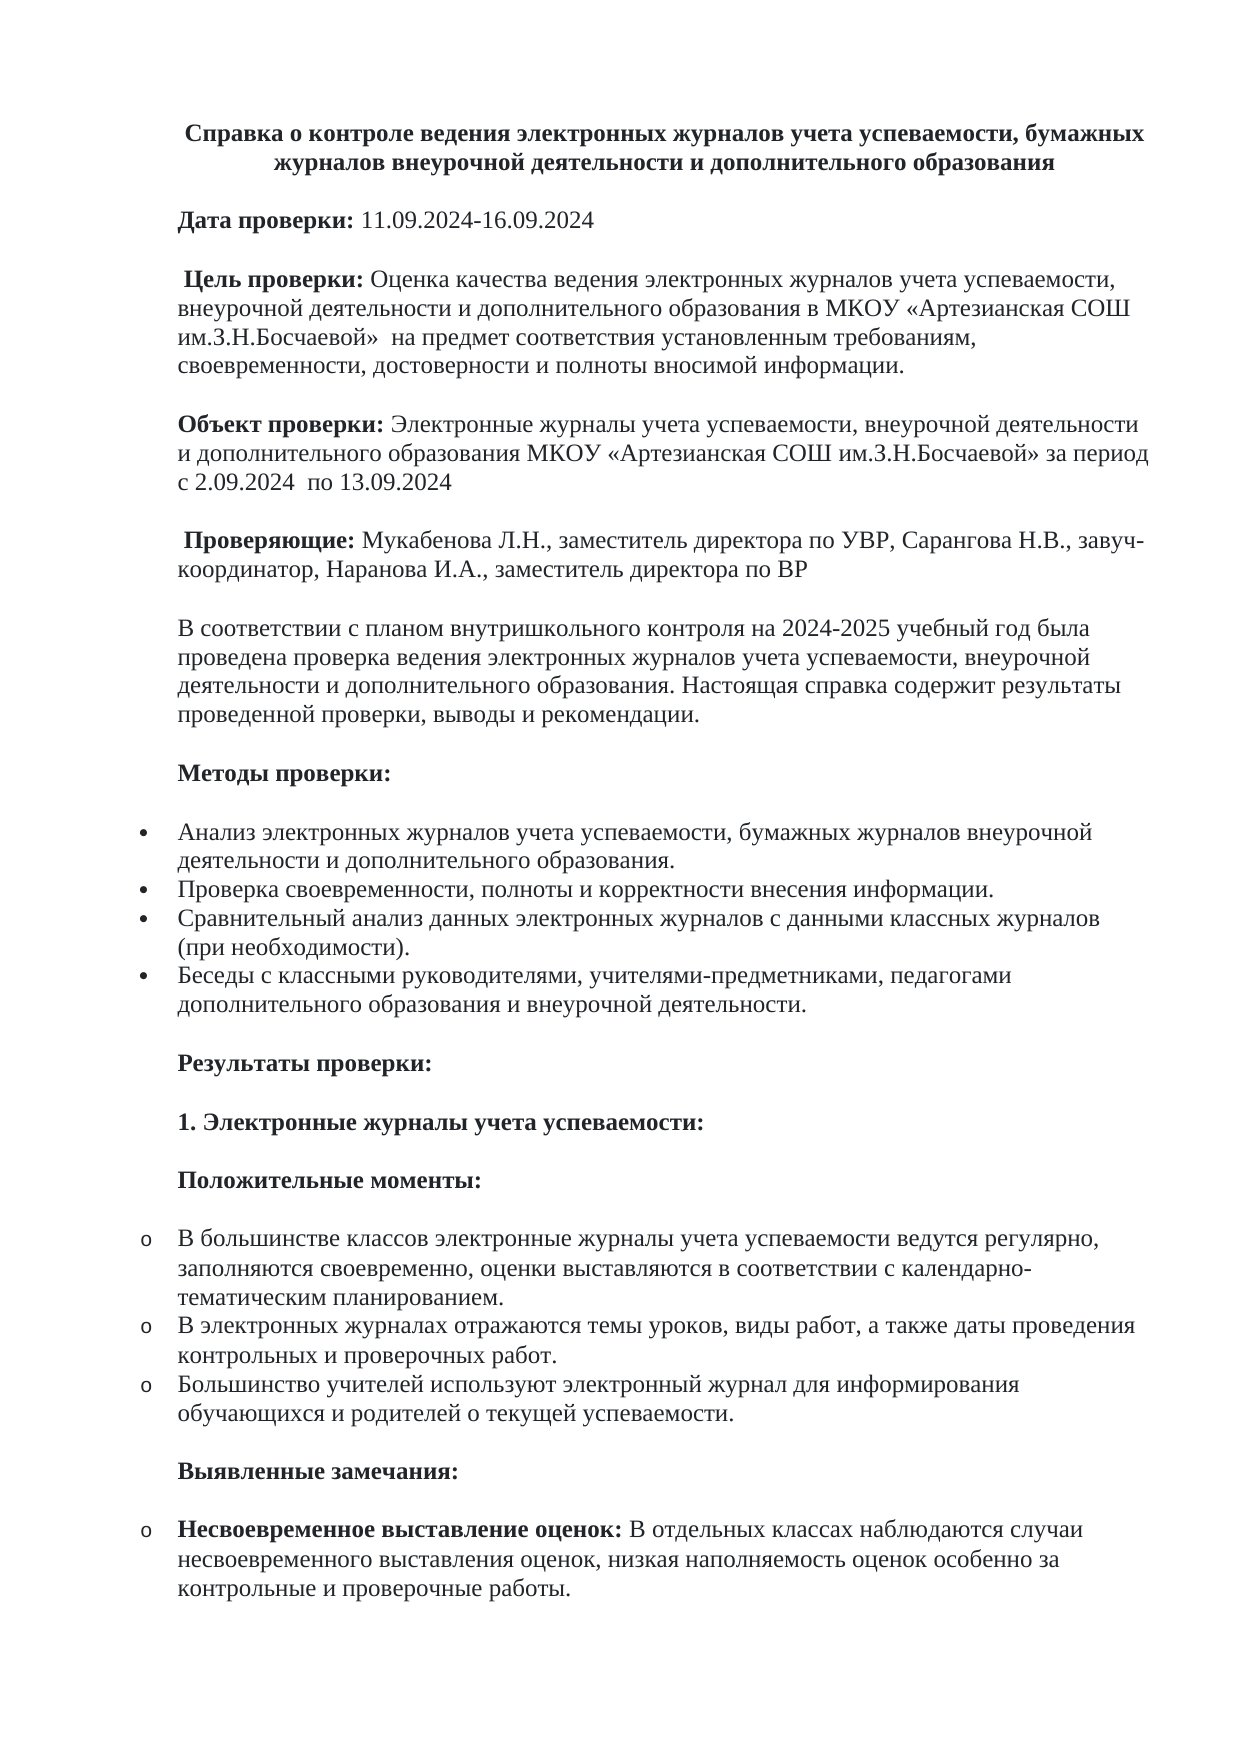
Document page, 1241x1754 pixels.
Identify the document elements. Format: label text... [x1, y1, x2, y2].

text В соответствии с планом внутришкольного контроля на 2024-2025 учебный год была проведена проверка ведения электронных журналов учета успеваемости, внеурочной деятельности и дополнительного образования. Настоящая справка содержит результаты проведенной проверки, выводы и рекомендации. [177, 613, 1152, 728]
list Проверка своевременности, полноты и корректности внесения информации. [140, 874, 1152, 903]
text Объект проверки: Электронные журналы учета успеваемости, внеурочной деятельности и дополнительного образования МКОУ «Артезианская СОШ им.З.Н.Босчаевой» за период с 2.09.2024 по 13.09.2024 [177, 409, 1152, 496]
text 1. Электронные журналы учета успеваемости: [177, 1107, 1152, 1136]
list Несвоевременное выставление оценок: В отдельных классах наблюдаются случаи несвоевременного выставления оценок, низкая наполняемость оценок особенно за контрольные и проверочные работы. [140, 1514, 1152, 1601]
list Анализ электронных журналов учета успеваемости, бумажных журналов внеурочной деятельности и дополнительного образования. [140, 817, 1152, 874]
list В электронных журналах отражаются темы уроков, виды работ, а также даты проведения контрольных и проверочных работ. [140, 1311, 1152, 1369]
text Выявленные замечания: [177, 1456, 1152, 1485]
list Большинство учителей используют электронный журнал для информирования обучающихся и родителей о текущей успеваемости. [140, 1369, 1152, 1427]
text Дата проверки: 11.09.2024-16.09.2024 [177, 206, 1152, 234]
list В большинстве классов электронные журналы учета успеваемости ведутся регулярно, заполняются своевременно, оценки выставляются в соответствии с календарно-тематическим планированием. [140, 1223, 1152, 1311]
text Положительные моменты: [177, 1166, 1152, 1194]
text Результаты проверки: [177, 1048, 1152, 1077]
text Справка о контроле ведения электронных журналов учета успеваемости, бумажных журналов внеурочной деятельности и дополнительного образования [177, 118, 1152, 176]
list Беседы с классными руководителями, учителями-предметниками, педагогами дополнительного образования и внеурочной деятельности. [140, 961, 1152, 1018]
list Сравнительный анализ данных электронных журналов с данными классных журналов (при необходимости). [140, 903, 1152, 961]
text Методы проверки: [177, 758, 1152, 787]
text Цель проверки: Оценка качества ведения электронных журналов учета успеваемости, внеурочной деятельности и дополнительного образования в МКОУ «Артезианская СОШ им.З.Н.Босчаевой» на предмет соответствия установленным требованиям, своевременности, достоверности и полноты вносимой информации. [177, 264, 1152, 379]
text Проверяющие: Мукабенова Л.Н., заместитель директора по УВР, Сарангова Н.В., завуч-координатор, Наранова И.А., заместитель директора по ВР [177, 526, 1152, 583]
